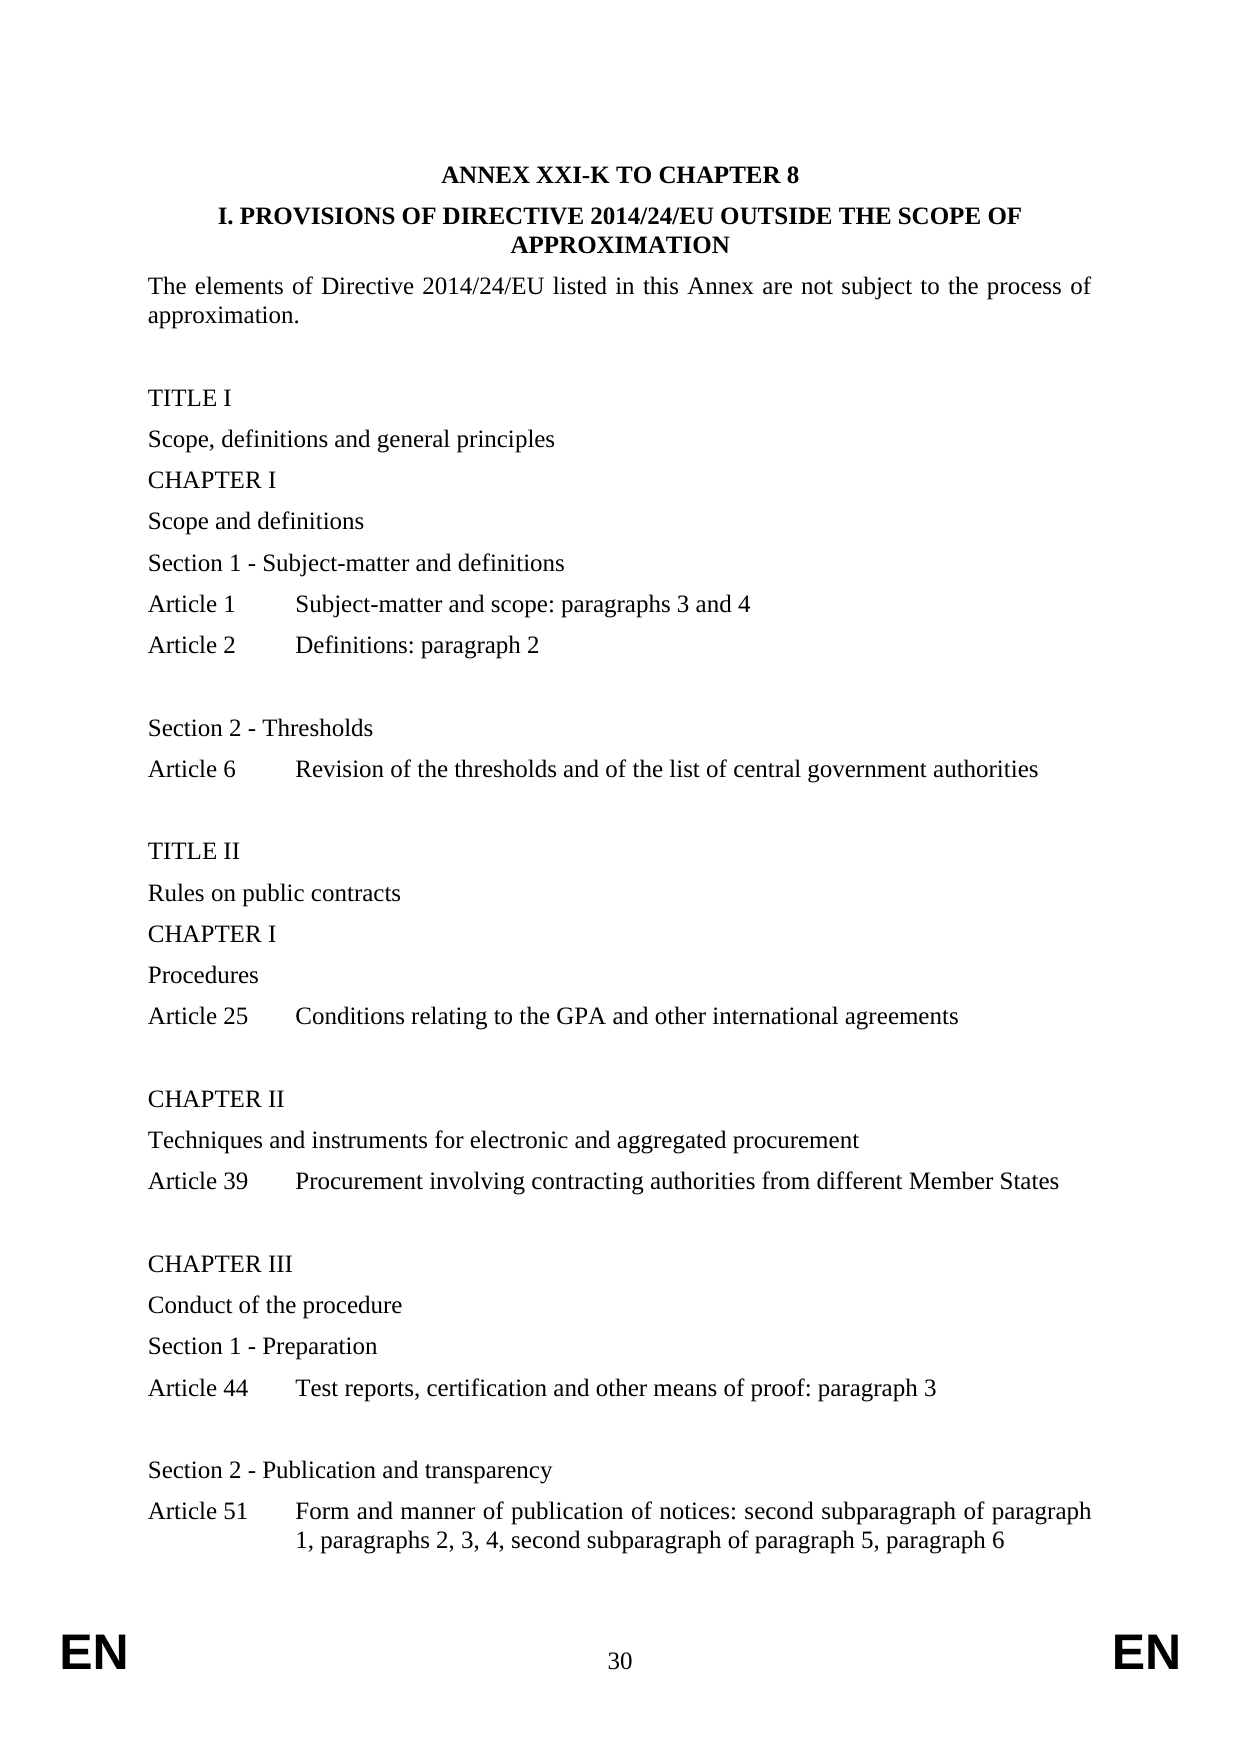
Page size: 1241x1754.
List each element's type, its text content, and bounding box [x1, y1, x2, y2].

text The elements of Directive 2014/24/EU listed in this Annex are not subject to the process of approximation. [148, 271, 1093, 329]
text Article 25 Conditions relating to the GPA and other international agreements [148, 1001, 1093, 1030]
text Scope, definitions and general principles [148, 424, 1093, 453]
text Article 39 Procurement involving contracting authorities from different Member States [148, 1166, 1093, 1195]
text CHAPTER I [148, 465, 1093, 494]
text Section 2 - Publication and transparency [148, 1455, 1093, 1484]
text Section 1 - Preparation [148, 1331, 1093, 1360]
text Article 44 Test reports, certification and other means of proof: paragraph 3 [148, 1373, 1093, 1401]
text Annex XXI-K to chapter 8 [148, 160, 1093, 189]
text CHAPTER I [148, 919, 1093, 948]
text CHAPTER II [148, 1084, 1093, 1113]
text Article 51 Form and manner of publication of notices: second subparagraph of paragraph 1, paragraphs 2, 3, 4, second subparagraph of paragraph 5, paragraph 6 [148, 1496, 1093, 1554]
text CHAPTER III [148, 1249, 1093, 1278]
text Article 6 Revision of the thresholds and of the list of central government authorities [148, 754, 1093, 783]
text Scope and definitions [148, 506, 1093, 535]
text Rules on public contracts [148, 878, 1093, 906]
text Conduct of the procedure [148, 1290, 1093, 1319]
text Article 2 Definitions: paragraph 2 [148, 630, 1093, 659]
text Procedures [148, 960, 1093, 989]
text Section 2 - Thresholds [148, 713, 1093, 741]
text Section 1 - Subject-matter and definitions [148, 548, 1093, 576]
text Article 1 Subject-matter and scope: paragraphs 3 and 4 [148, 589, 1093, 618]
text TITLE II [148, 836, 1093, 865]
text Techniques and instruments for electronic and aggregated procurement [148, 1125, 1093, 1154]
text I. Provisions of Directive 2014/24/EU outside the scope of approximation [148, 201, 1093, 259]
text TITLE I [148, 383, 1093, 411]
